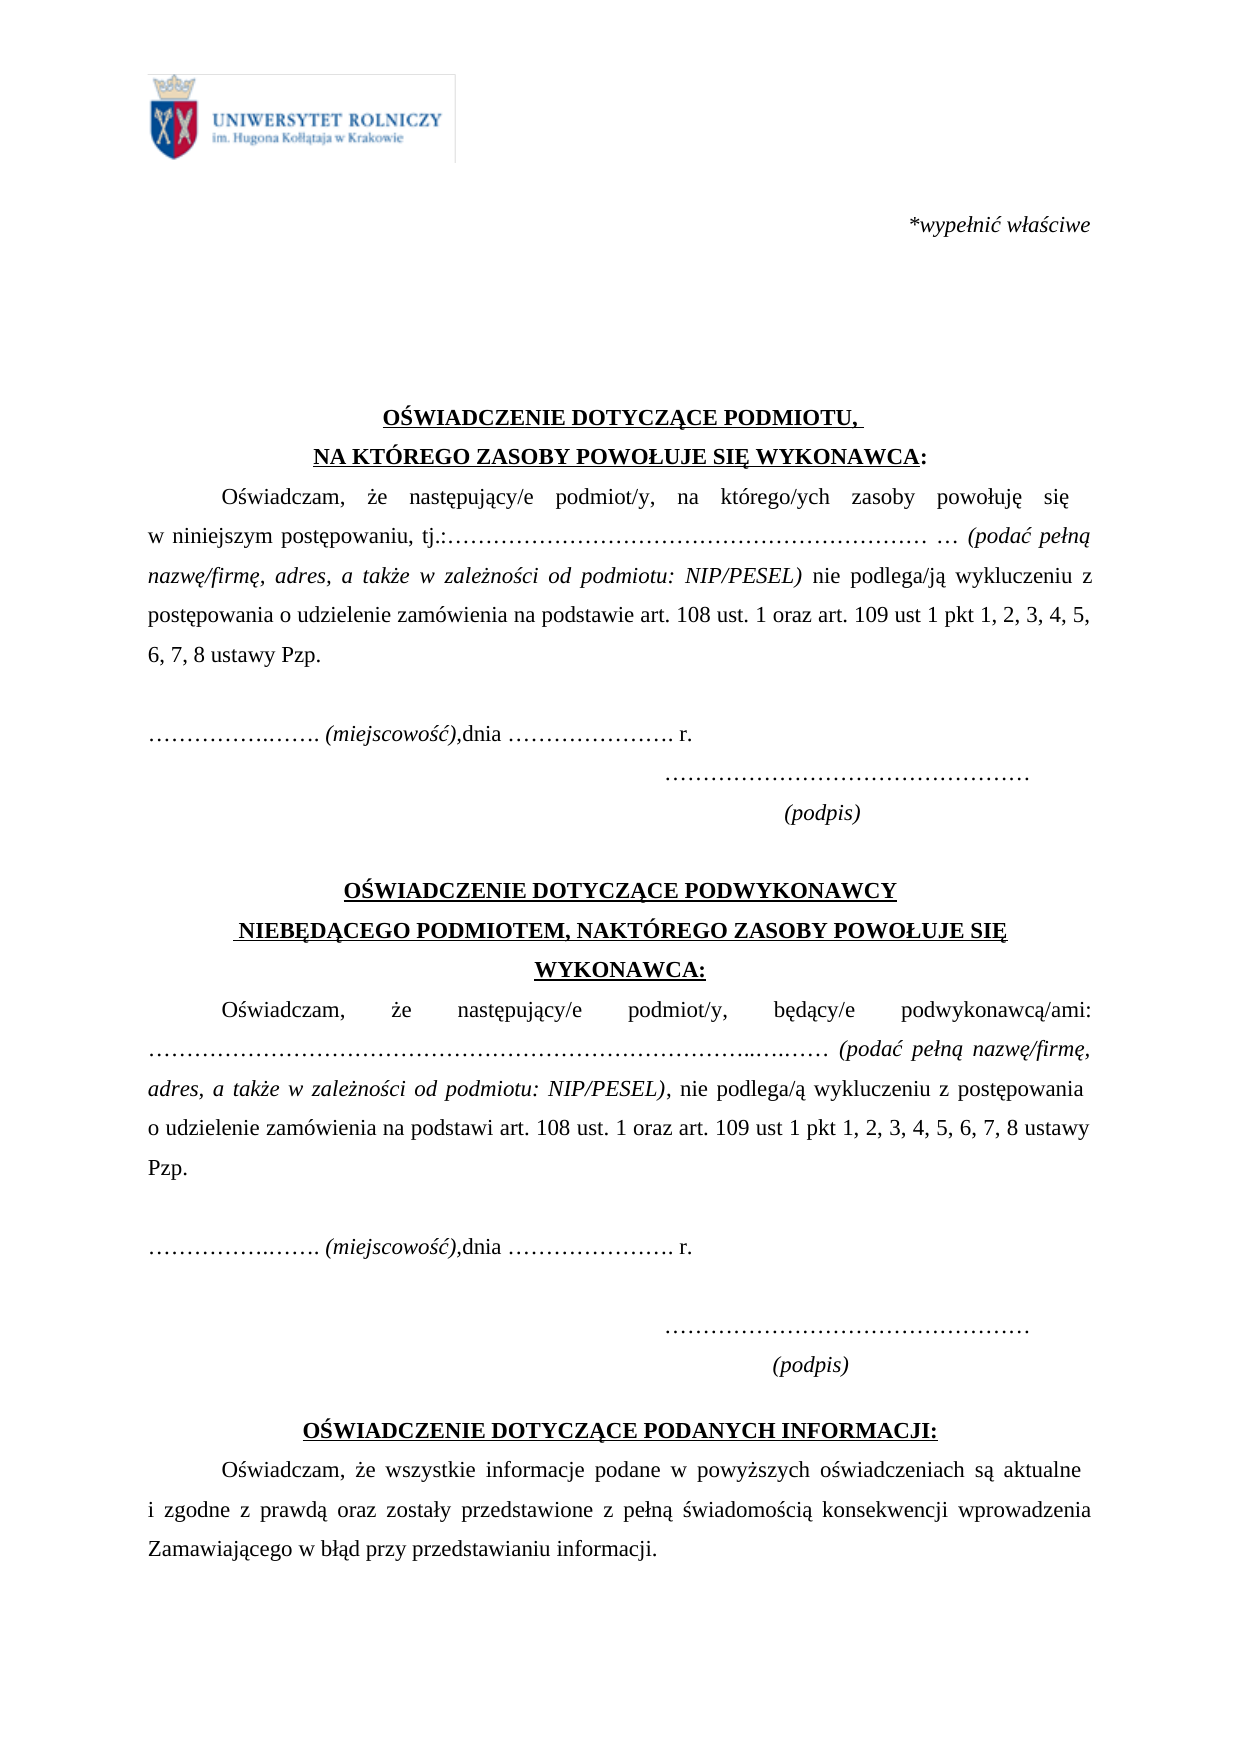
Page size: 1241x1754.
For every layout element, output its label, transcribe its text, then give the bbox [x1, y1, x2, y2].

text ………………………………………… [148, 1312, 1093, 1338]
text ………………………………………… [148, 759, 1093, 785]
picture [147, 73, 457, 163]
text NA KTÓREGO ZASOBY POWOŁUJE SIĘ WYKONAWCA: [148, 443, 1093, 469]
text …………….……. (miejscowość),dnia …………………. r. [148, 1233, 1093, 1259]
text (podpis) [590, 798, 1093, 825]
text OŚWIADCZENIE DOTYCZĄCE PODWYKONAWCY [148, 877, 1093, 904]
text *wypełnić właściwe [590, 211, 1093, 273]
text OŚWIADCZENIE DOTYCZĄCE PODANYCH INFORMACJI: [148, 1417, 1093, 1443]
text NIEBĘDĄCEGO PODMIOTEM, NAKTÓREGO ZASOBY POWOŁUJE SIĘ WYKONAWCA: [148, 917, 1093, 983]
list Oświadczam, że następujący/e podmiot/y, na którego/ych zasoby powołuję się w niniejszym postępowaniu, tj.:……………………………………………………… … (podać pełną nazwę/firmę, adres, a także w zależności od podmiotu: NIP/PESEL) nie podlega/ją wykluczeniu z postępowania o udzielenie zamówienia na podstawie art. 108 ust. 1 oraz art. 109 ust 1 pkt 1, 2, 3, 4, 5, 6, 7, 8 ustawy Pzp. [148, 483, 1093, 667]
text Oświadczam, że wszystkie informacje podane w powyższych oświadczeniach są aktualne i zgodne z prawdą oraz zostały przedstawione z pełną świadomością konsekwencji wprowadzenia Zamawiającego w błąd przy przedstawianiu informacji. [148, 1457, 1093, 1562]
text OŚWIADCZENIE DOTYCZĄCE PODMIOTU, [148, 404, 1093, 430]
text (podpis) [590, 1351, 1093, 1378]
list Oświadczam, że następujący/e podmiot/y, będący/e podwykonawcą/ami: ……………………………………………………………………..….…… (podać pełną nazwę/firmę, adres, a także w zależności od podmiotu: NIP/PESEL), nie podlega/ą wykluczeniu z postępowania o udzielenie zamówienia na podstawi art. 108 ust. 1 oraz art. 109 ust 1 pkt 1, 2, 3, 4, 5, 6, 7, 8 ustawy Pzp. [148, 996, 1093, 1180]
text …………….……. (miejscowość),dnia …………………. r. [148, 680, 1093, 746]
